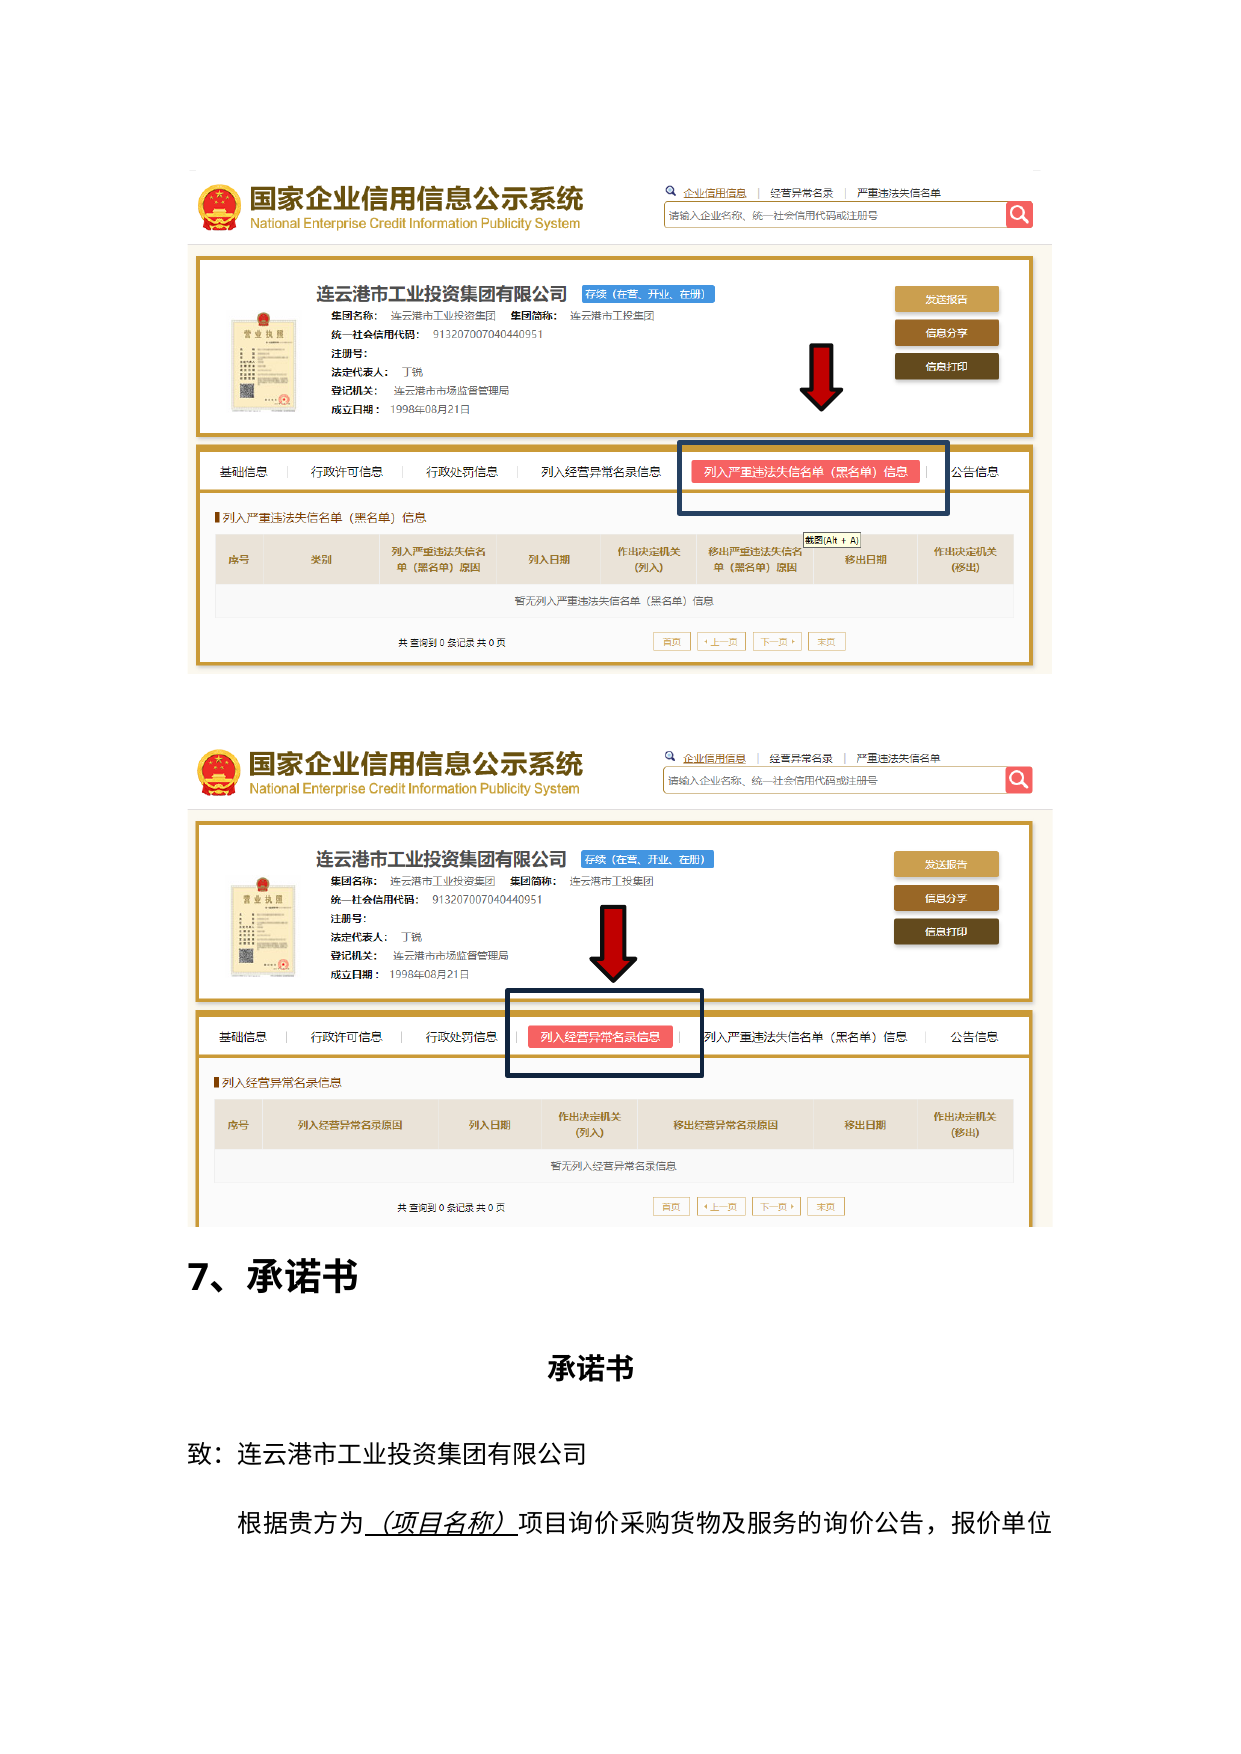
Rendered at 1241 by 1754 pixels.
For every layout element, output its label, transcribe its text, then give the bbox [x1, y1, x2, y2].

picture [187, 162, 1052, 674]
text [187, 1503, 1053, 1540]
text 致：连云港市工业投资集团有限公司 [187, 1420, 1053, 1485]
picture [187, 741, 1053, 1227]
list 承诺书 [187, 1334, 994, 1399]
list 承诺书 [187, 1242, 994, 1307]
